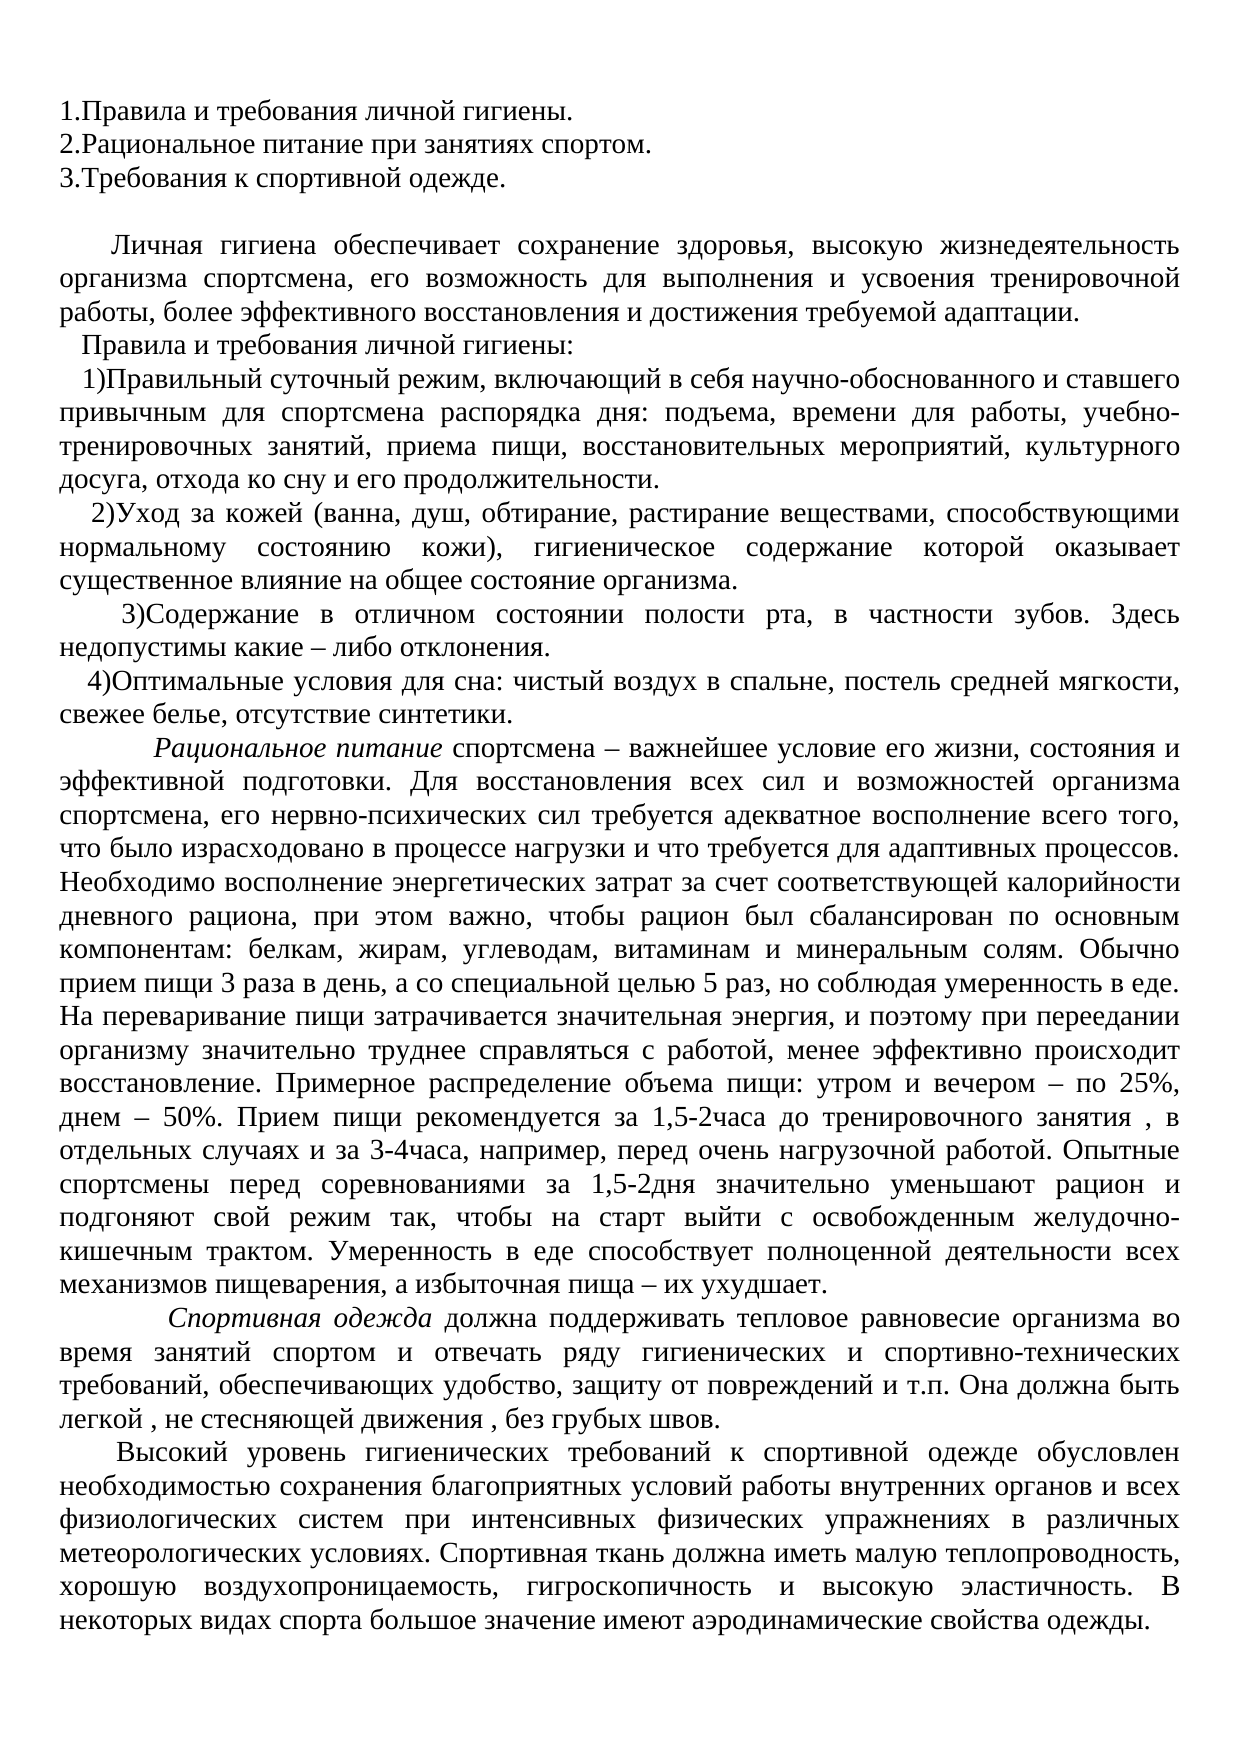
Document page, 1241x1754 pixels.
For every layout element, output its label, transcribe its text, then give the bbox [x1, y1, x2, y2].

text 3)Содержание в отличном состоянии полости рта, в частности зубов. Здесь недопустимы какие – либо отклонения. [59, 596, 1181, 663]
text Правила и требования личной гигиены: [59, 327, 1181, 361]
text 2)Уход за кожей (ванна, душ, обтирание, растирание веществами, способствующими нормальному состоянию кожи), гигиеническое содержание которой оказывает существенное влияние на общее состояние организма. [59, 495, 1181, 596]
text Личная гигиена обеспечивает сохранение здоровья, высокую жизнедеятельность организма спортсмена, его возможность для выполнения и усвоения тренировочной работы, более эффективного восстановления и достижения требуемой адаптации. [59, 227, 1181, 327]
text 4)Оптимальные условия для сна: чистый воздух в спальне, постель средней мягкости, свежее белье, отсутствие синтетики. [59, 663, 1181, 730]
text Высокий уровень гигиенических требований к спортивной одежде обусловлен необходимостью сохранения благоприятных условий работы внутренних органов и всех физиологических систем при интенсивных физических упражнениях в различных метеорологических условиях. Спортивная ткань должна иметь малую теплопроводность, хорошую воздухопроницаемость, гигроскопичность и высокую эластичность. В некоторых видах спорта большое значение имеют аэродинамические свойства одежды. [59, 1434, 1181, 1636]
text Рациональное питание спортсмена – важнейшее условие его жизни, состояния и эффективной подготовки. Для восстановления всех сил и возможностей организма спортсмена, его нервно-психических сил требуется адекватное восполнение всего того, что было израсходовано в процессе нагрузки и что требуется для адаптивных процессов. Необходимо восполнение энергетических затрат за счет соответствующей калорийности дневного рациона, при этом важно, чтобы рацион был сбалансирован по основным компонентам: белкам, жирам, углеводам, витаминам и минеральным солям. Обычно прием пищи 3 раза в день, а со специальной целью 5 раз, но соблюдая умеренность в еде. На переваривание пищи затрачивается значительная энергия, и поэтому при переедании организму значительно труднее справляться с работой, менее эффективно происходит восстановление. Примерное распределение объема пищи: утром и вечером – по 25%, днем – 50%. Прием пищи рекомендуется за 1,5-2часа до тренировочного занятия , в отдельных случаях и за 3-4часа, например, перед очень нагрузочной работой. Опытные спортсмены перед соревнованиями за 1,5-2дня значительно уменьшают рацион и подгоняют свой режим так, чтобы на старт выйти с освобожденным желудочно-кишечным трактом. Умеренность в еде способствует полноценной деятельности всех механизмов пищеварения, а избыточная пища – их ухудшает. [59, 730, 1181, 1300]
text 1)Правильный суточный режим, включающий в себя научно-обоснованного и ставшего привычным для спортсмена распорядка дня: подъема, времени для работы, учебно-тренировочных занятий, приема пищи, восстановительных мероприятий, культурного досуга, отхода ко сну и его продолжительности. [59, 361, 1181, 495]
text 2.Рациональное питание при занятиях спортом. [59, 126, 1181, 160]
text 1.Правила и требования личной гигиены. [59, 93, 1181, 126]
text Спортивная одежда должна поддерживать тепловое равновесие организма во время занятий спортом и отвечать ряду гигиенических и спортивно-технических требований, обеспечивающих удобство, защиту от повреждений и т.п. Она должна быть легкой , не стесняющей движения , без грубых швов. [59, 1300, 1181, 1434]
text 3.Требования к спортивной одежде. [59, 160, 1181, 193]
